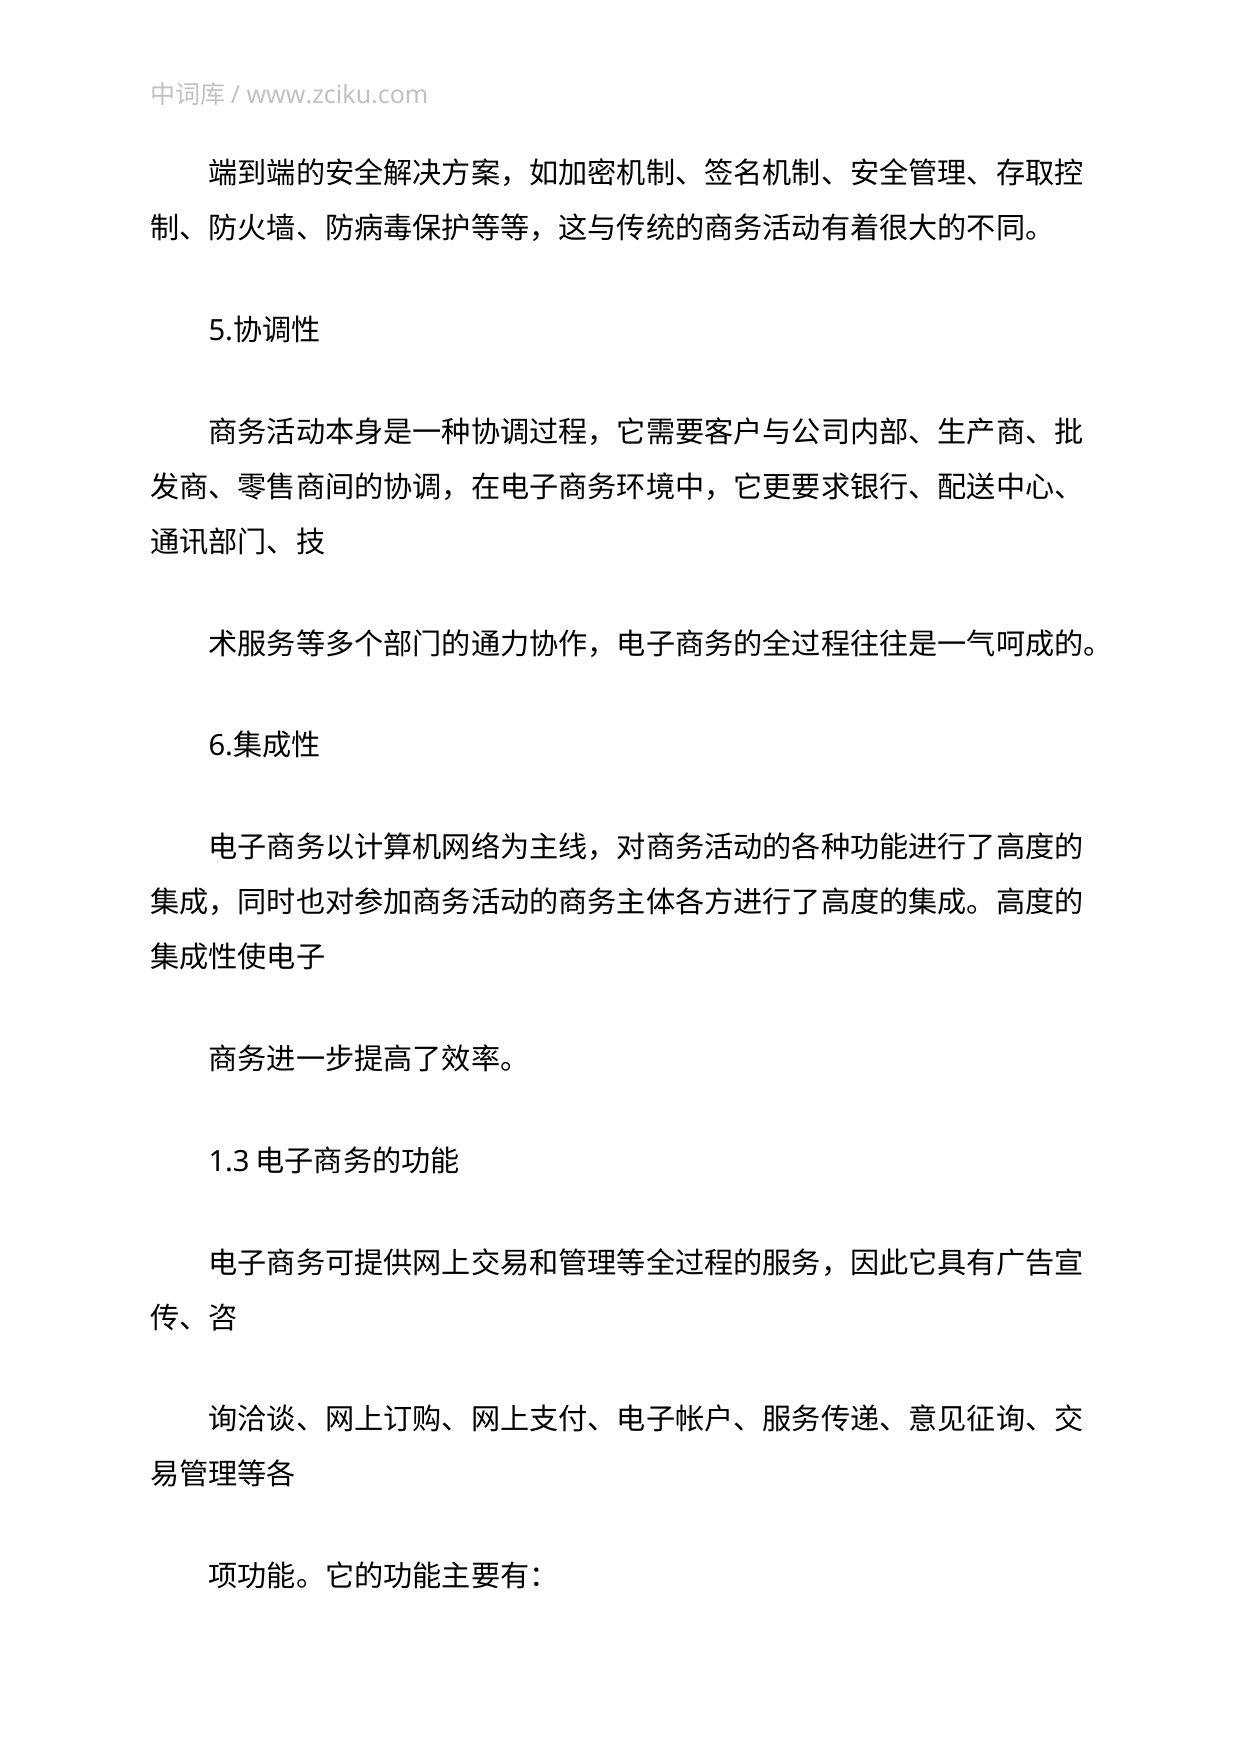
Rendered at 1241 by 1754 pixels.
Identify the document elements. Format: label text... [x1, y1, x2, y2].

text 6.集成性 [150, 722, 1090, 764]
text 商务活动本身是一种协调过程，它需要客户与公司内部、生产商、批发商、零售商间的协调，在电子商务环境中，它更要求银行、配送中心、通讯部门、技 [150, 409, 1090, 561]
text 端到端的安全解决方案，如加密机制、签名机制、安全管理、存取控制、防火墙、防病毒保护等等，这与传统的商务活动有着很大的不同。 [150, 150, 1090, 247]
text 电子商务可提供网上交易和管理等全过程的服务，因此它具有广告宣传、咨 [150, 1239, 1090, 1336]
text 1.3电子商务的功能 [150, 1137, 1090, 1180]
text 5.协调性 [150, 307, 1090, 349]
text 询洽谈、网上订购、网上支付、电子帐户、服务传递、意见征询、交易管理等各 [150, 1396, 1090, 1493]
text 术服务等多个部门的通力协作，电子商务的全过程往往是一气呵成的。 [150, 620, 1090, 662]
text 商务进一步提高了效率。 [150, 1036, 1090, 1078]
text 项功能。它的功能主要有： [150, 1553, 1090, 1595]
text 电子商务以计算机网络为主线，对商务活动的各种功能进行了高度的集成，同时也对参加商务活动的商务主体各方进行了高度的集成。高度的集成性使电子 [150, 824, 1090, 976]
